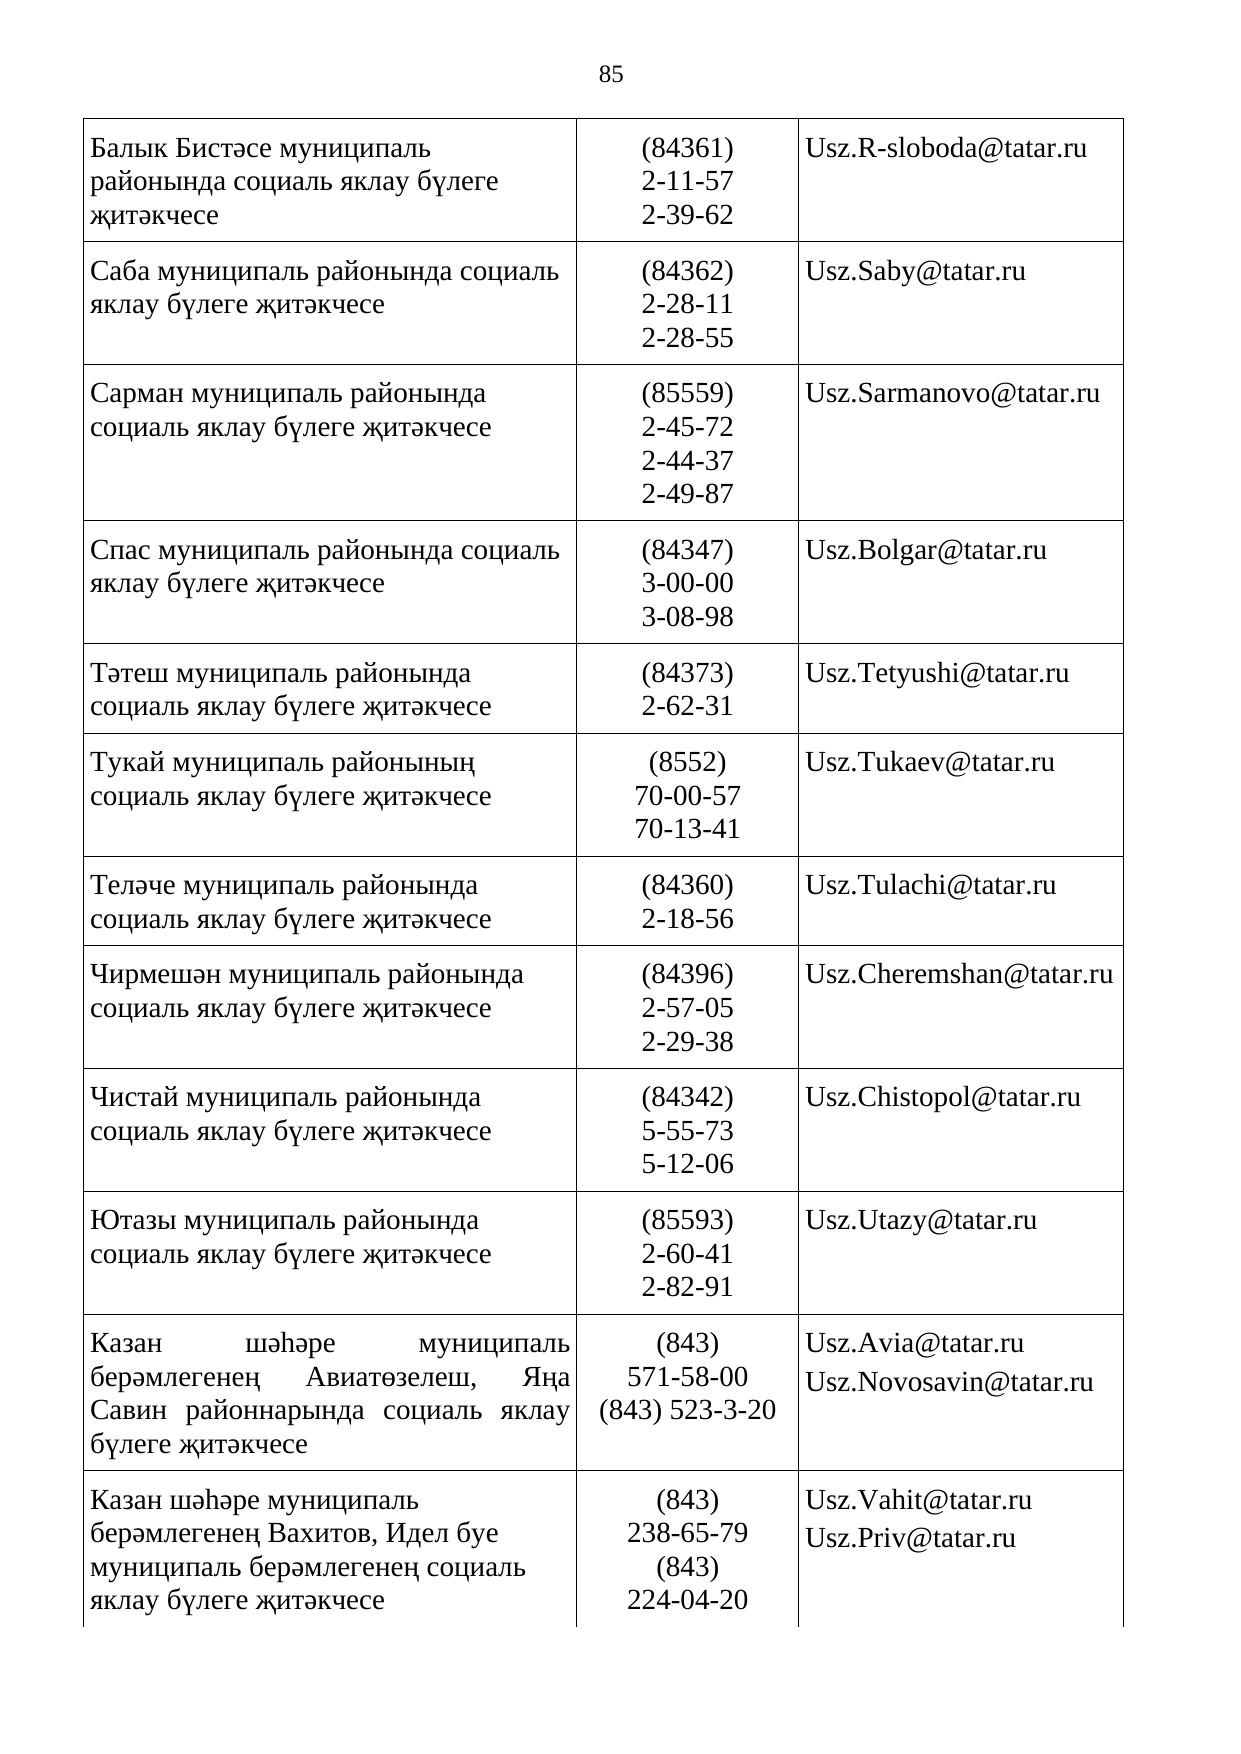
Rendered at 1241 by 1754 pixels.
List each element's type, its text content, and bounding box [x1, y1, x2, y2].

table_cell (84396) 2-57-05 2-29-38 [577, 946, 798, 1068]
table_cell Теләче муниципаль районында социаль яклау бүлеге җитәкчесе [84, 857, 576, 945]
table_cell Usz.Saby@tatar.ru [799, 242, 1123, 364]
table_cell Казан шәһәре муниципаль берәмлегенең Авиатөзелеш, Яңа Савин районнарында социаль яклау бүлеге җитәкчесе [84, 1315, 576, 1470]
table_cell Чистай муниципаль районында социаль яклау бүлеге җитәкчесе [84, 1069, 576, 1191]
table_cell Usz.Bolgar@tatar.ru [799, 521, 1123, 643]
table_cell Спас муниципаль районында социаль яклау бүлеге җитәкчесе [84, 521, 576, 643]
table_cell (84360) 2-18-56 [577, 857, 798, 945]
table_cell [577, 1471, 798, 1627]
table_cell Сарман муниципаль районында социаль яклау бүлеге җитәкчесе [84, 365, 576, 520]
table_cell Usz.Utazy@tatar.ru [799, 1192, 1123, 1314]
table_cell Usz.Tulachi@tatar.ru [799, 857, 1123, 945]
table_cell Usz.Cheremshan@tatar.ru [799, 946, 1123, 1068]
table_cell (84362) 2-28-11 2-28-55 [577, 242, 798, 364]
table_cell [84, 1471, 576, 1627]
table_cell (84347) 3-00-00 3-08-98 [577, 521, 798, 643]
table_cell Usz.Sarmanovo@tatar.ru [799, 365, 1123, 520]
table_cell Балык Бистәсе муниципаль районында социаль яклау бүлеге җитәкчесе [84, 119, 576, 241]
table_cell (84373) 2-62-31 [577, 644, 798, 733]
table_cell Usz.Avia@tatar.ru Usz.Novosavin@tatar.ru [799, 1315, 1123, 1470]
table_cell (843) 571-58-00 (843) 523-3-20 [577, 1315, 798, 1470]
table_cell Usz.Chistopol@tatar.ru [799, 1069, 1123, 1191]
table_cell Тукай муниципаль районының социаль яклау бүлеге җитәкчесе [84, 734, 576, 856]
table_cell Usz.Tetyushi@tatar.ru [799, 644, 1123, 733]
table_cell Usz.R-sloboda@tatar.ru [799, 119, 1123, 241]
table_cell Чирмешән муниципаль районында социаль яклау бүлеге җитәкчесе [84, 946, 576, 1068]
table_cell Usz.Tukaev@tatar.ru [799, 734, 1123, 856]
table_cell Саба муниципаль районында социаль яклау бүлеге җитәкчесе [84, 242, 576, 364]
table_cell Ютазы муниципаль районында социаль яклау бүлеге җитәкчесе [84, 1192, 576, 1314]
table_cell (84361) 2-11-57 2-39-62 [577, 119, 798, 241]
table_cell Тәтеш муниципаль районында социаль яклау бүлеге җитәкчесе [84, 644, 576, 733]
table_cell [799, 1471, 1123, 1627]
table_cell (85593) 2-60-41 2-82-91 [577, 1192, 798, 1314]
table_cell (85559) 2-45-72 2-44-37 2-49-87 [577, 365, 798, 520]
table_cell (8552) 70-00-57 70-13-41 [577, 734, 798, 856]
table_cell (84342) 5-55-73 5-12-06 [577, 1069, 798, 1191]
